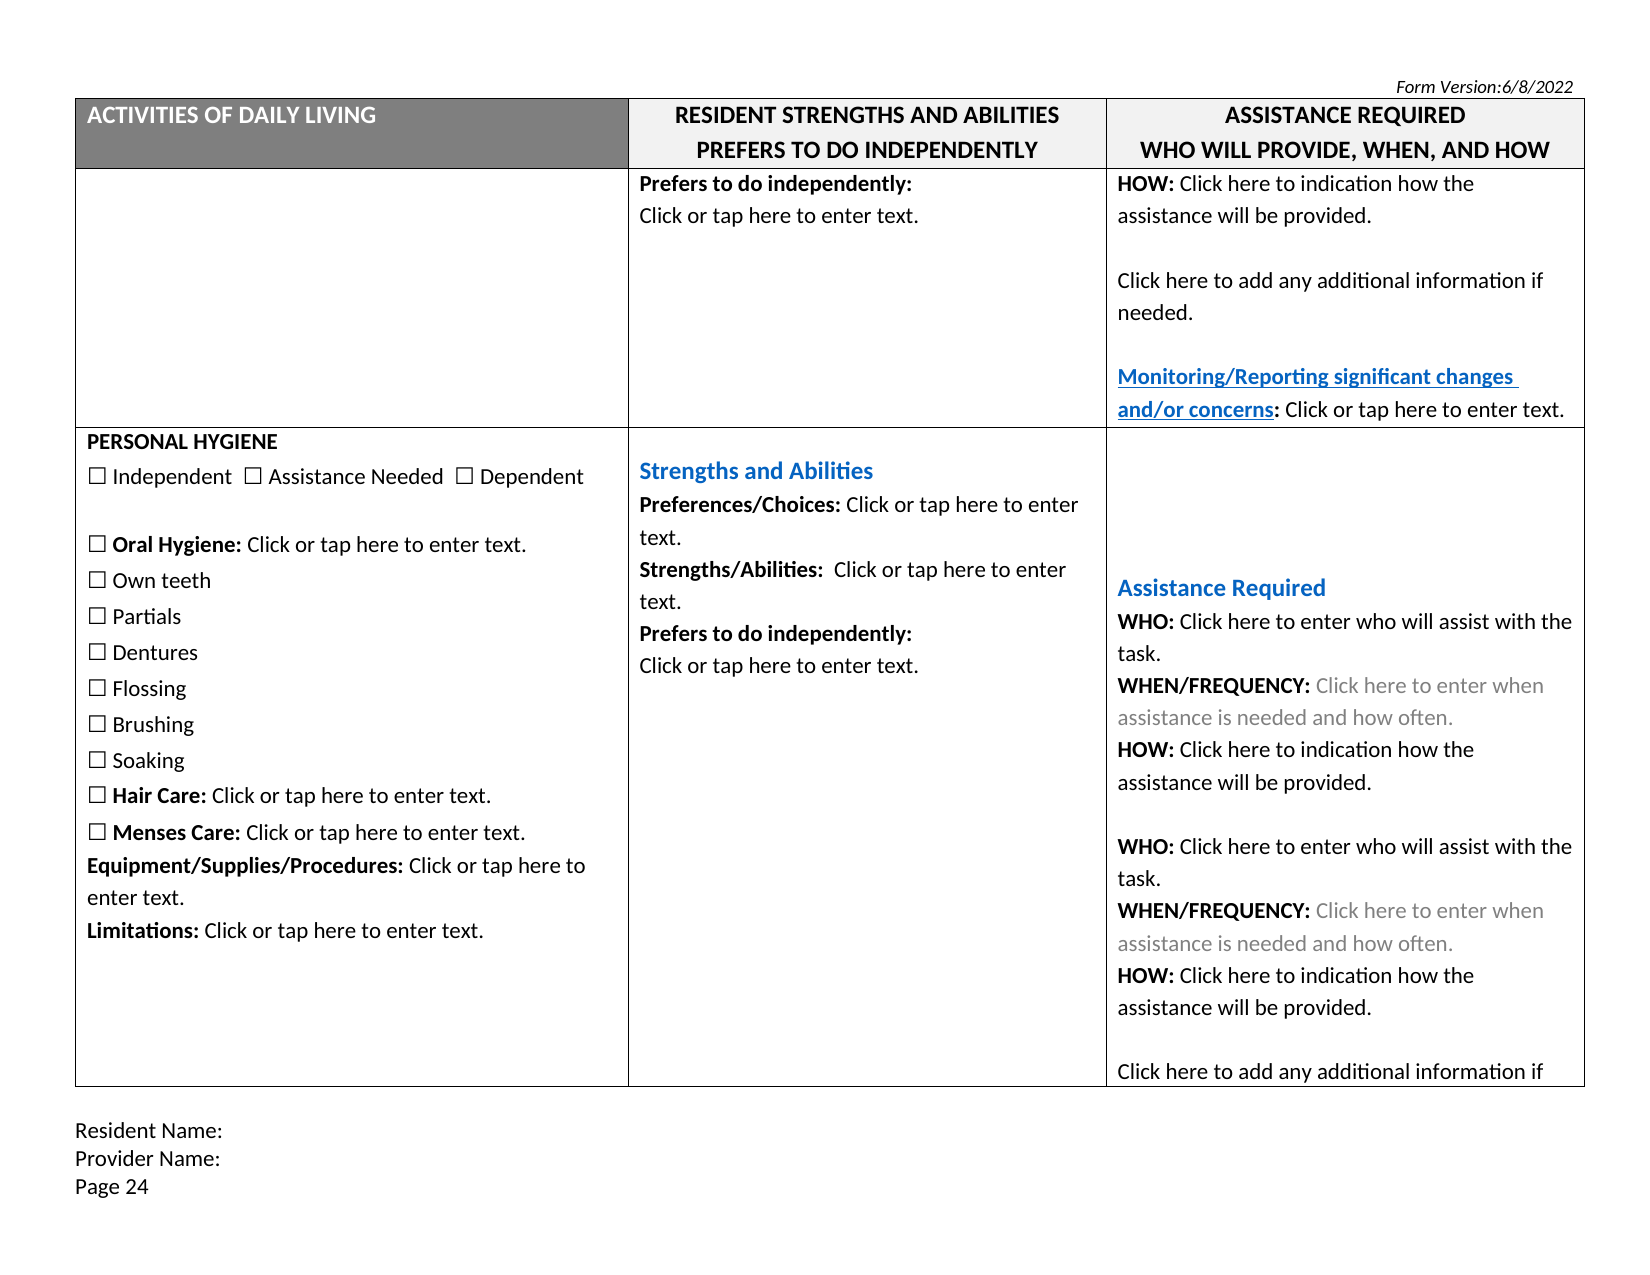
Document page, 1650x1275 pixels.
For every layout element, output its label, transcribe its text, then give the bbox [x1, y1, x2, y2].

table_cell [76, 428, 628, 1086]
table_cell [1107, 428, 1584, 1086]
table_header RESIDENT STRENGTHS AND ABILITIES PREFERS TO DO INDEPENDENTLY [629, 99, 1106, 168]
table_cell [629, 169, 1106, 427]
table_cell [1107, 169, 1584, 427]
table_header ASSISTANCE REQUIRED WHO WILL PROVIDE, WHEN, AND HOW [1107, 99, 1584, 168]
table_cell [76, 169, 628, 427]
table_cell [629, 428, 1106, 1086]
table_header ACTIVITIES OF DAILY LIVING [76, 99, 628, 168]
